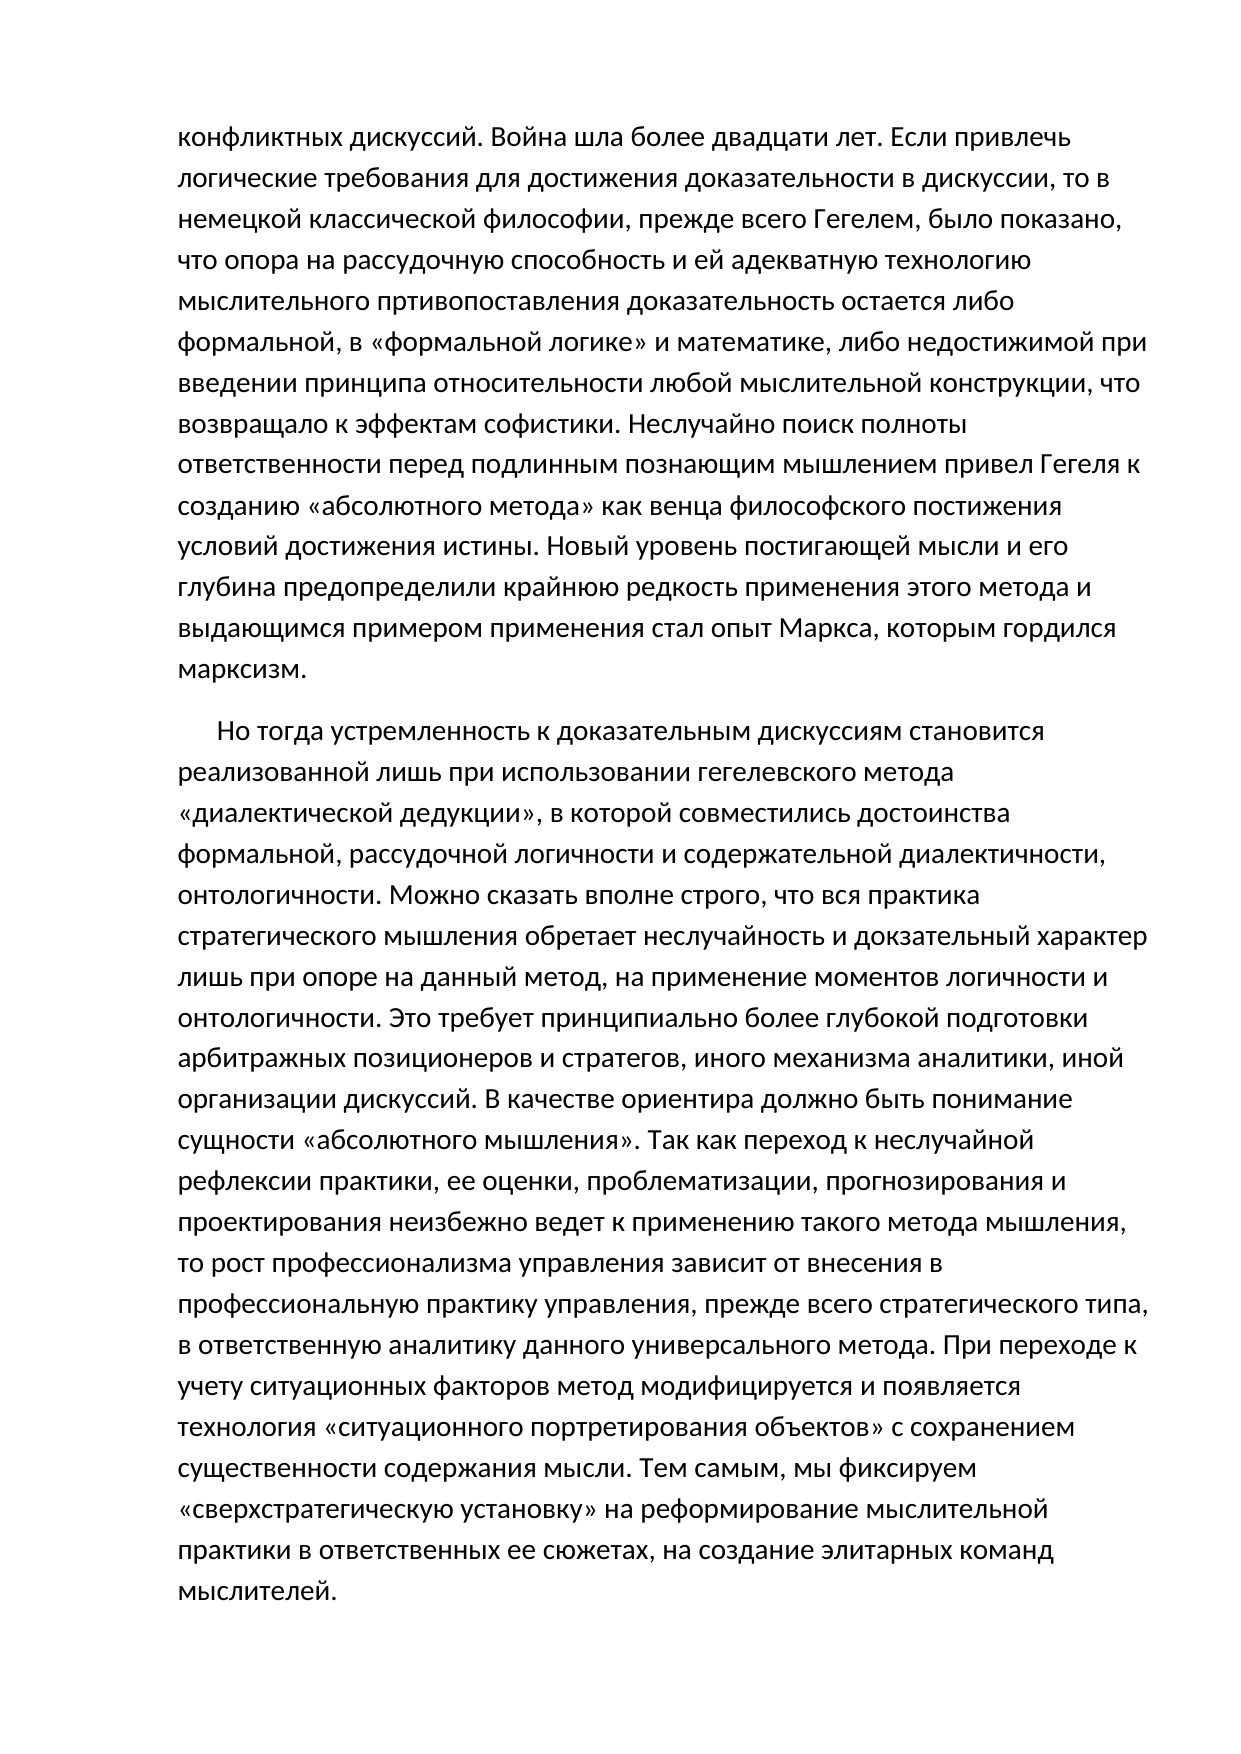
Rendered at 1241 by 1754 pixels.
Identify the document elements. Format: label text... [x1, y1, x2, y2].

text Но тогда устремленность к доказательным дискуссиям становится реализованной лишь при использовании гегелевского метода «диалектической дедукции», в которой совместились достоинства формальной, рассудочной логичности и содержательной диалектичности, онтологичности. Можно сказать вполне строго, что вся практика стратегического мышления обретает неслучайность и докзательный характер лишь при опоре на данный метод, на применение моментов логичности и онтологичности. Это требует принципиально более глубокой подготовки арбитражных позиционеров и стратегов, иного механизма аналитики, иной организации дискуссий. В качестве ориентира должно быть понимание сущности «абсолютного мышления». Так как переход к неслучайной рефлексии практики, ее оценки, проблематизации, прогнозирования и проектирования неизбежно ведет к применению такого метода мышления, то рост профессионализма управления зависит от внесения в профессиональную практику управления, прежде всего стратегического типа, в ответственную аналитику данного универсального метода. При переходе к учету ситуационных факторов метод модифицируется и появляется технология «ситуационного портретирования объектов» с сохранением существенности содержания мысли. Тем самым, мы фиксируем «сверхстратегическую установку» на реформирование мыслительной практики в ответственных ее сюжетах, на создание элитарных команд мыслителей. [177, 712, 1152, 1607]
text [177, 118, 1152, 686]
